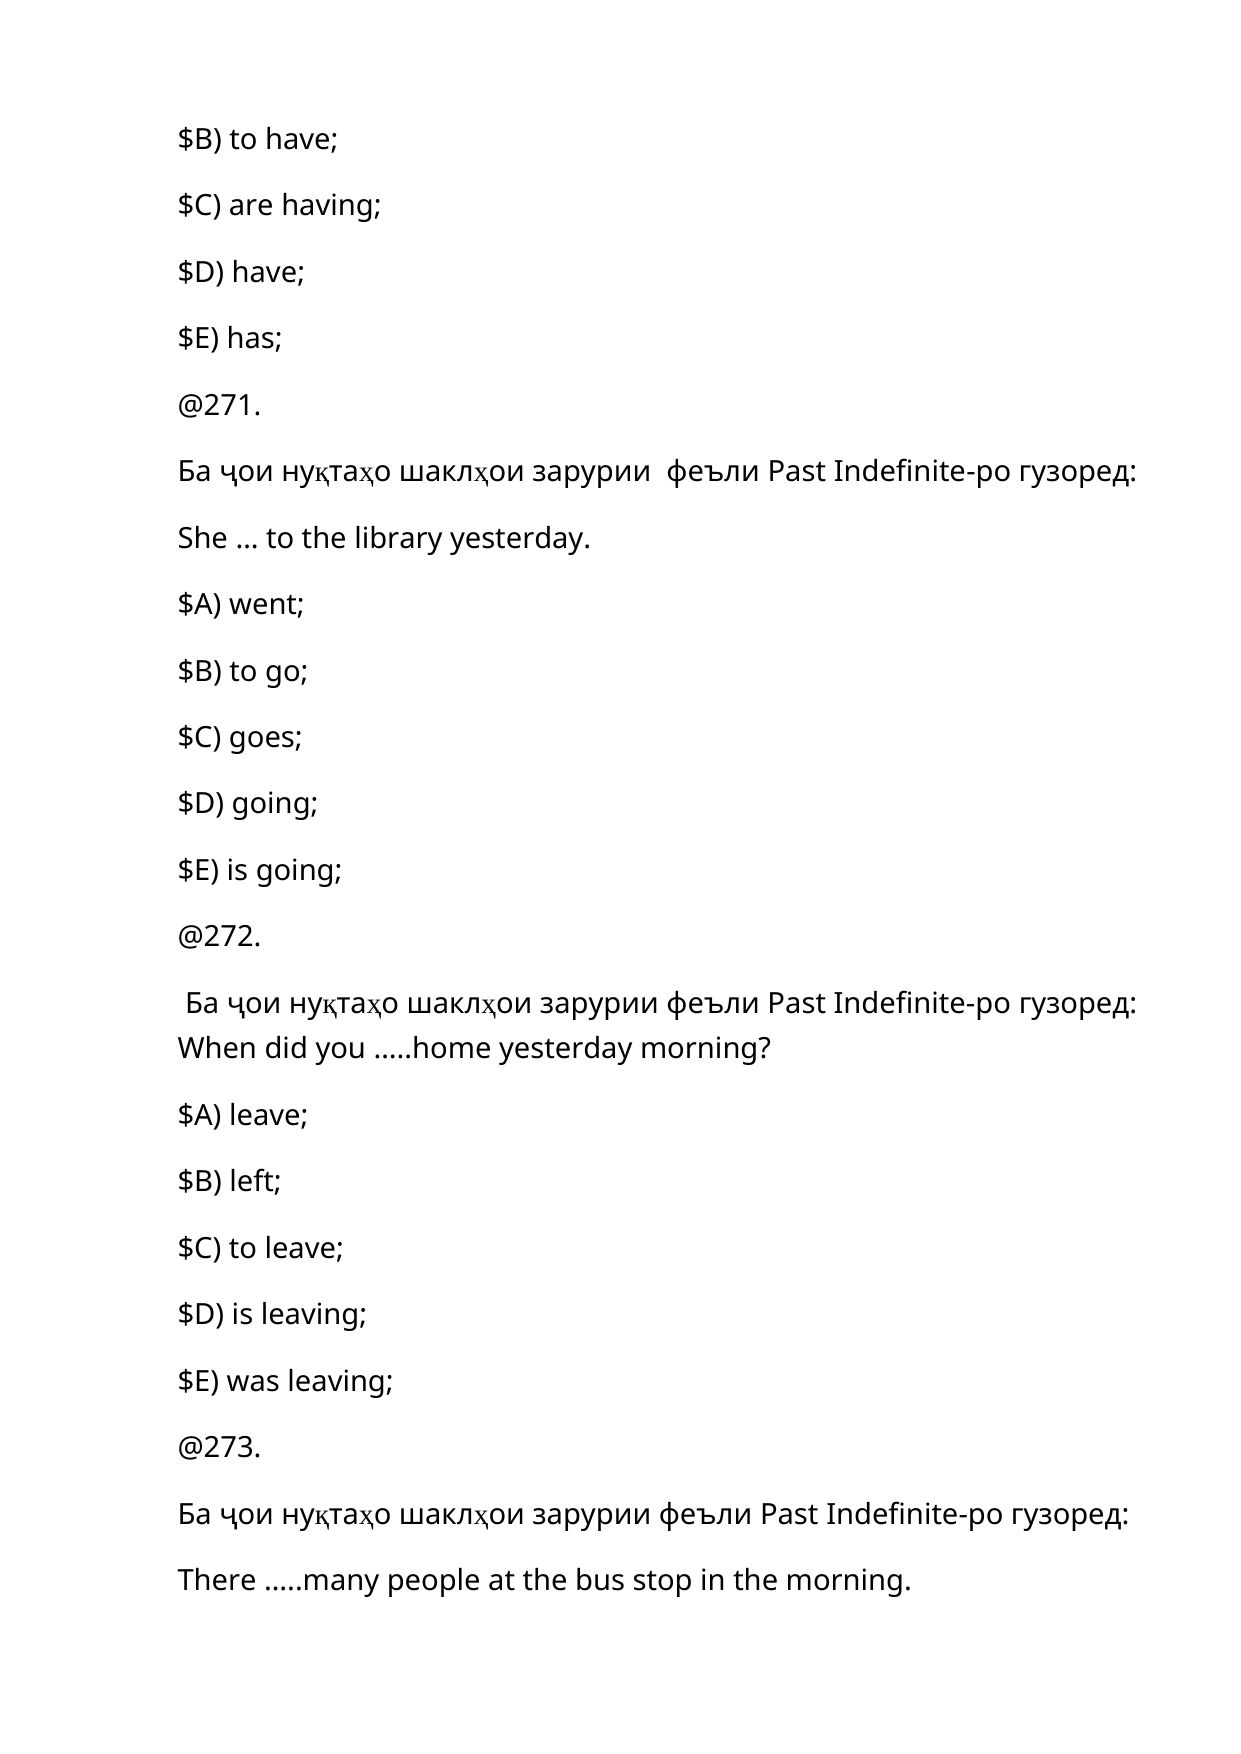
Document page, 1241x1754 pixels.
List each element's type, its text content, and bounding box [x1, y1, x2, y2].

text Ба ҷои нуқтаҳо шаклҳои зарурии феъли Past Indefinite-ро гузоред: When did you …..home yesterday morning? [177, 982, 1152, 1067]
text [177, 450, 1152, 490]
text @273. [177, 1426, 1152, 1466]
text $A) went; [177, 583, 1152, 623]
text $B) left; [177, 1161, 1152, 1200]
text $C) are having; [177, 184, 1152, 224]
text $A) leave; [177, 1094, 1152, 1134]
text $E) is going; [177, 849, 1152, 889]
text She … to the library yesterday. [177, 517, 1152, 557]
text $C) to leave; [177, 1227, 1152, 1267]
text @271. [177, 384, 1152, 424]
text Ба ҷои нуқтаҳо шаклҳои зарурии феъли Past Indefinite-ро гузоред: [177, 1493, 1152, 1533]
text $B) to go; [177, 650, 1152, 689]
text There …..many people at the bus stop in the morning. [177, 1559, 1152, 1599]
text $E) was leaving; [177, 1360, 1152, 1400]
text $D) is leaving; [177, 1293, 1152, 1333]
text $D) have; [177, 251, 1152, 291]
text $D) going; [177, 783, 1152, 822]
text $E) has; [177, 317, 1152, 357]
text $C) goes; [177, 716, 1152, 756]
text $B) to have; [177, 118, 1152, 158]
text @272. [177, 916, 1152, 955]
